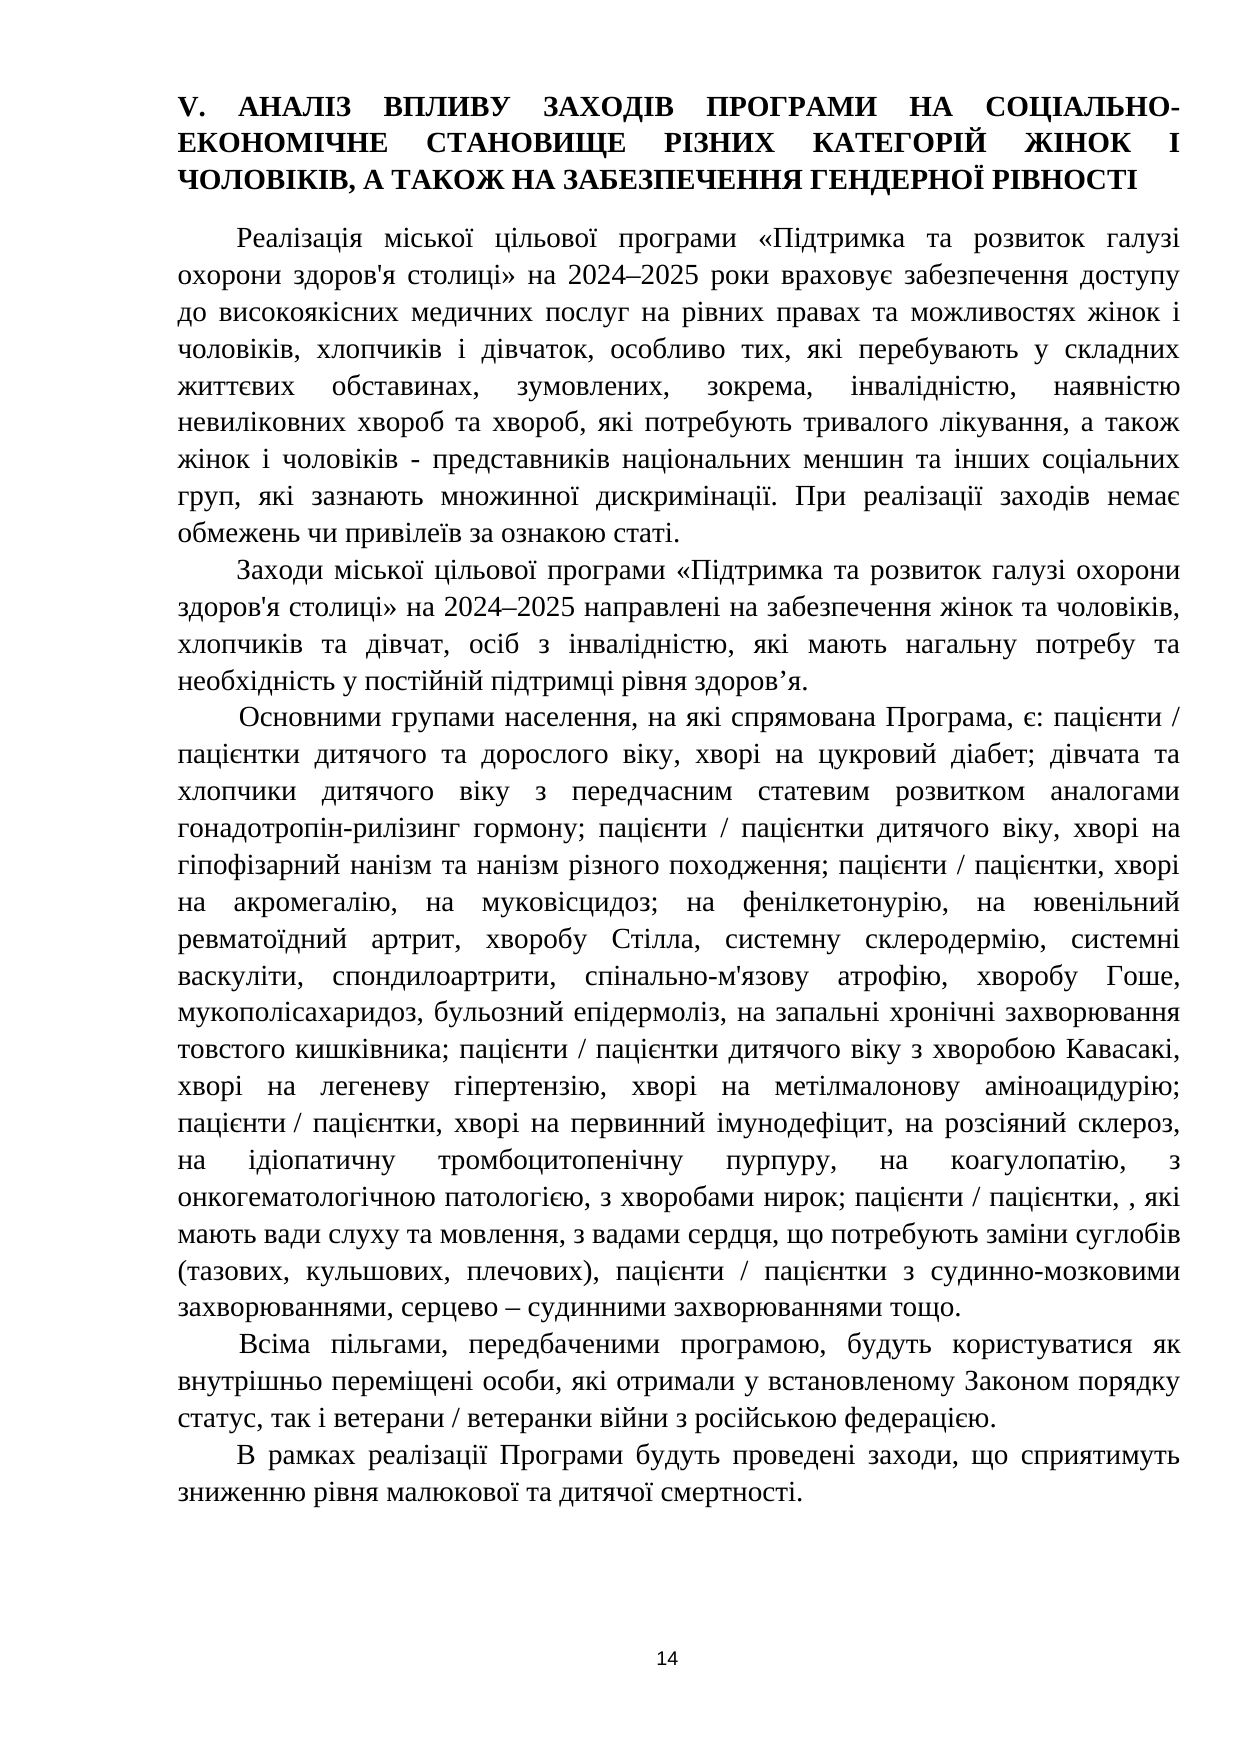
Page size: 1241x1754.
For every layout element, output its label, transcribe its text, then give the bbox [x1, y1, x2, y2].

subtitle Заходи міської цільової програми «Підтримка та розвиток галузі охорони здоров'я столиці» на 2024–2025 направлені на забезпечення жінок та чоловіків, хлопчиків та дівчат, осіб з інвалідністю, які мають нагальну потребу та необхідність у постійній підтримці рівня здоров’я. [177, 552, 1181, 696]
text Всіма пільгами, передбаченими програмою, будуть користуватися як внутрішньо переміщені особи, які отримали у встановленому Законом порядку статус, так і ветерани / ветеранки війни з російською федерацією. [177, 1397, 1181, 1434]
text Всіма пільгами, передбаченими програмою, будуть користуватися як внутрішньо переміщені особи, які отримали у встановленому Законом порядку статус, так і ветерани / ветеранки війни з російською федерацією. [177, 1326, 1181, 1363]
text В рамках реалізації Програми будуть проведені заходи, що сприятимуть зниженню рівня малюкової та дитячої смертності. [177, 1437, 1181, 1507]
subtitle V. АНАЛІЗ ВПЛИВУ ЗАХОДІВ ПРОГРАМИ НА СОЦІАЛЬНО-ЕКОНОМІЧНЕ СТАНОВИЩЕ РІЗНИХ КАТЕГОРІЙ ЖІНОК І ЧОЛОВІКІВ, А ТАКОЖ НА ЗАБЕЗПЕЧЕННЯ ГЕНДЕРНОЇ РІВНОСТІ [177, 89, 1181, 196]
text Основними групами населення, на які спрямована Програма, є: пацієнти / пацієнтки дитячого та дорослого віку, хворі на цукровий діабет; дівчата та хлопчики дитячого віку з передчасним статевим розвитком аналогами гонадотропін-рилізинг гормону; пацієнти / пацієнтки дитячого віку, хворі на гіпофізарний нанізм та нанізм різного походження; пацієнти / пацієнтки, хворі на акромегалію, на муковісцидоз; на фенілкетонурію, на ювенільний ревматоїдний артрит, хворобу Стілла, системну склеродермію, системні васкуліти, спондилоартрити, спінально-м'язову атрофію, хворобу Гоше, мукополісахаридоз, бульозний епідермоліз, на запальні хронічні захворювання товстого кишківника; пацієнти / пацієнтки дитячого віку з хворобою Кавасакі, хворі на легеневу гіпертензію, хворі на метілмалонову аміноацидурію; пацієнти / пацієнтки, хворі на первинний імунодефіцит, на розсіяний склероз, на ідіопатичну тромбоцитопенічну пурпуру, на коагулопатію, з онкогематологічною патологією, з хворобами нирок; пацієнти / пацієнтки, , які мають вади слуху та мовлення, з вадами сердця, що потребують заміни суглобів (тазових, кульшових, плечових), пацієнти / пацієнтки з судинно-мозковими захворюваннями, серцево – судинними захворюваннями тощо. [177, 699, 1181, 1323]
subtitle Реалізація міської цільової програми «Підтримка та розвиток галузі охорони здоров'я столиці» на 2024–2025 роки враховує забезпечення доступу до високоякісних медичних послуг на рівних правах та можливостях жінок і чоловіків, хлопчиків і дівчаток, особливо тих, які перебувають у складних життєвих обставинах, зумовлених, зокрема, інвалідністю, наявністю невиліковних хвороб та хвороб, які потребують тривалого лікування, а також жінок і чоловіків - представників національних меншин та інших соціальних груп, які зазнають множинної дискримінації. При реалізації заходів немає обмежень чи привілеїв за ознакою статі. [177, 220, 1181, 549]
